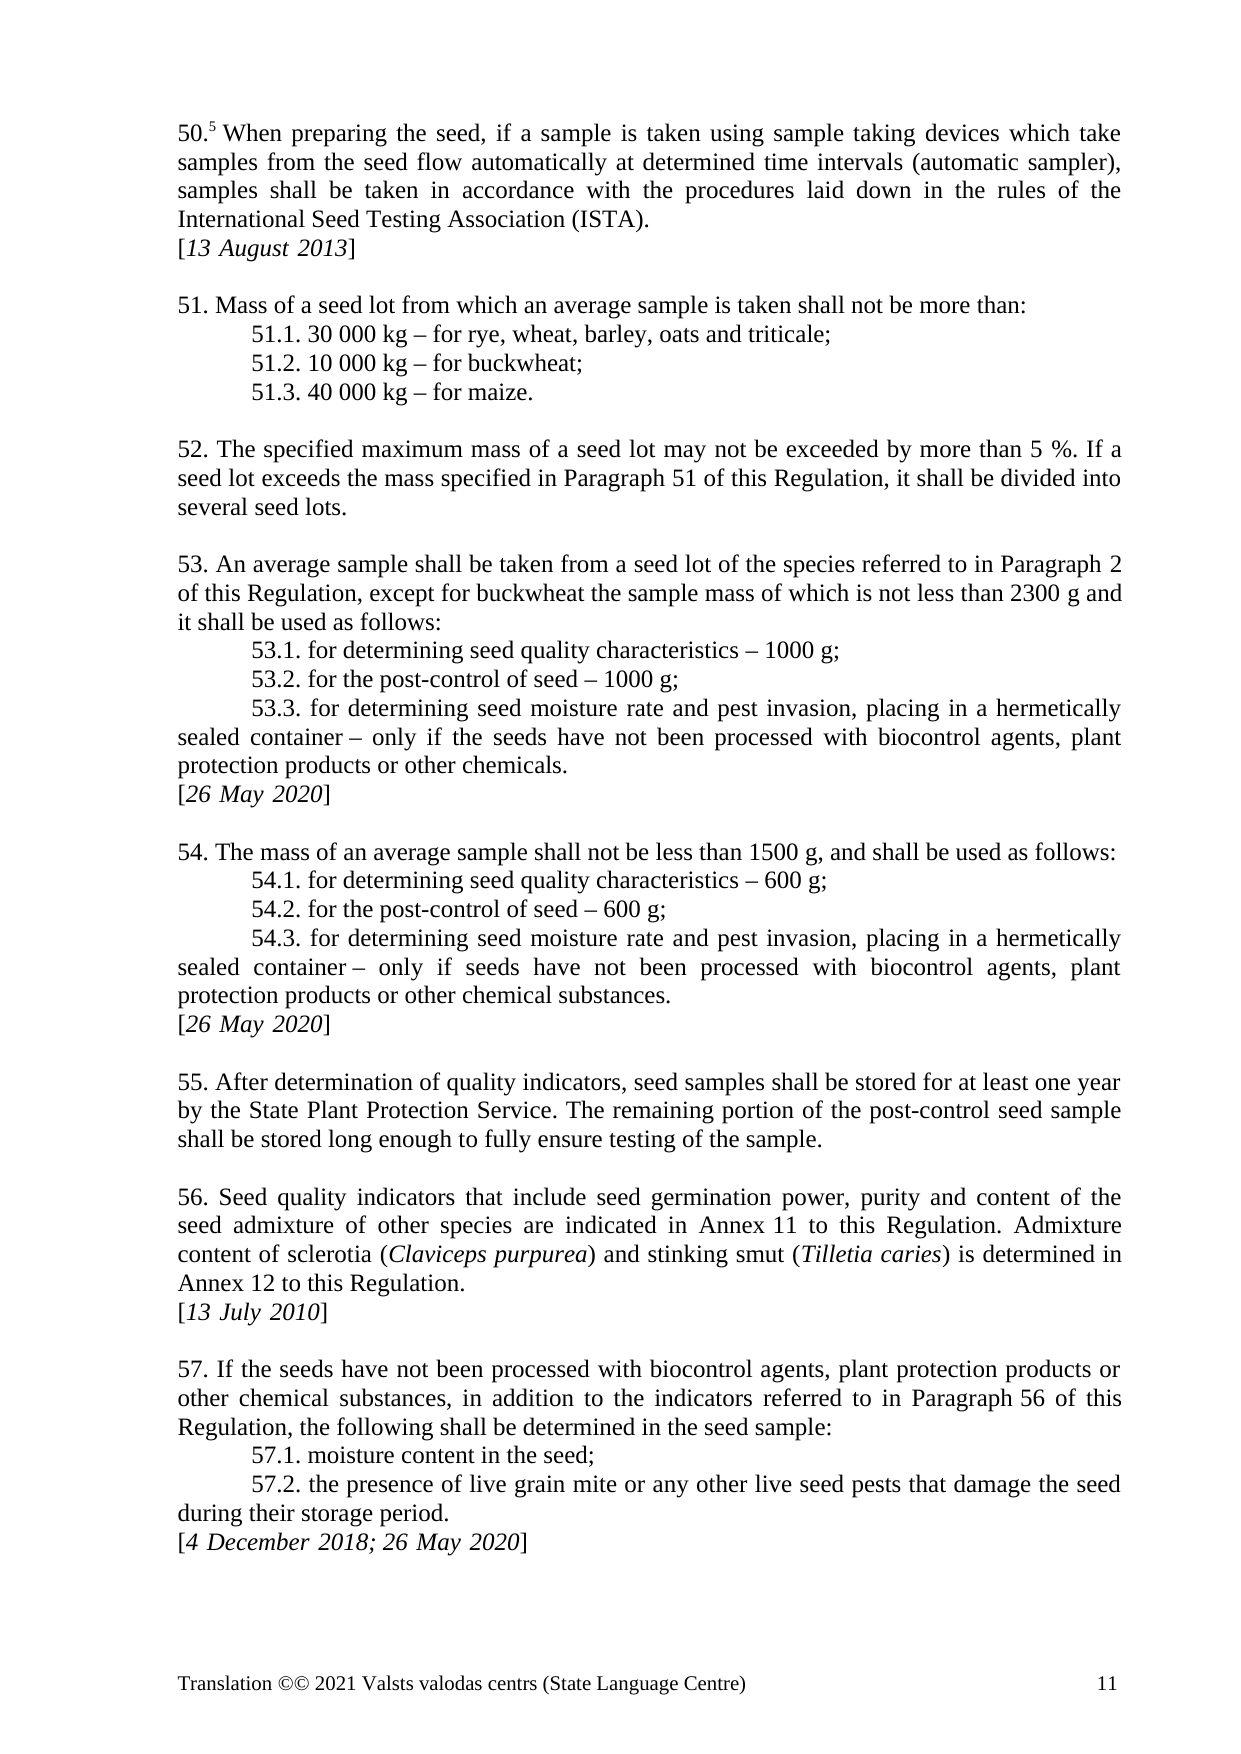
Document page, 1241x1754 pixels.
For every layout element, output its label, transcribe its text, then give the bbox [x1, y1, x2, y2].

text 55. After determination of quality indicators, seed samples shall be stored for at least one year by the State Plant Protection Service. The remaining portion of the post-control seed sample shall be stored long enough to fully ensure testing of the sample. [177, 1067, 1122, 1153]
text [26 May 2020] [177, 1009, 1122, 1038]
text 51.1. 30 000 kg – for rye, wheat, barley, oats and triticale; [177, 319, 1122, 348]
text 54.1. for determining seed quality characteristics – 600 g; [177, 866, 1122, 894]
text 52. The specified maximum mass of a seed lot may not be exceeded by more than 5 %. If a seed lot exceeds the mass specified in Paragraph 51 of this Regulation, it shall be divided into several seed lots. [177, 434, 1122, 521]
text 50.5 When preparing the seed, if a sample is taken using sample taking devices which take samples from the seed flow automatically at determined time intervals (automatic sampler), samples shall be taken in accordance with the procedures laid down in the rules of the International Seed Testing Association (ISTA). [177, 118, 1122, 233]
text 54.3. for determining seed moisture rate and pest invasion, placing in a hermetically sealed container – only if seeds have not been processed with biocontrol agents, plant protection products or other chemical substances. [177, 923, 1122, 1009]
text 53.3. for determining seed moisture rate and pest invasion, placing in a hermetically sealed container – only if the seeds have not been processed with biocontrol agents, plant protection products or other chemicals. [177, 693, 1122, 779]
text 51. Mass of a seed lot from which an average sample is taken shall not be more than: [177, 291, 1122, 319]
text [13 July 2010] [177, 1297, 1122, 1326]
text 51.3. 40 000 kg – for maize. [177, 377, 1122, 406]
text 57.1. moisture content in the seed; [177, 1441, 1122, 1469]
text 57.2. the presence of live grain mite or any other live seed pests that damage the seed during their storage period. [177, 1469, 1122, 1527]
text 54.2. for the post-control of seed – 600 g; [177, 894, 1122, 923]
text [4 December 2018; 26 May 2020] [177, 1527, 1122, 1556]
text 56. Seed quality indicators that include seed germination power, purity and content of the seed admixture of other species are indicated in Annex 11 to this Regulation. Admixture content of sclerotia (Claviceps purpurea) and stinking smut (Tilletia caries) is determined in Annex 12 to this Regulation. [177, 1182, 1122, 1297]
text 51.2. 10 000 kg – for buckwheat; [177, 348, 1122, 377]
text 53.2. for the post-control of seed – 1000 g; [177, 664, 1122, 693]
text 53.1. for determining seed quality characteristics – 1000 g; [177, 636, 1122, 664]
text 53. An average sample shall be taken from a seed lot of the species referred to in Paragraph 2 of this Regulation, except for buckwheat the sample mass of which is not less than 2300 g and it shall be used as follows: [177, 549, 1122, 636]
text 57. If the seeds have not been processed with biocontrol agents, plant protection products or other chemical substances, in addition to the indicators referred to in Paragraph 56 of this Regulation, the following shall be determined in the seed sample: [177, 1354, 1122, 1441]
text 54. The mass of an average sample shall not be less than 1500 g, and shall be used as follows: [177, 837, 1122, 866]
text [26 May 2020] [177, 779, 1122, 808]
text [13 August 2013] [177, 233, 1122, 262]
